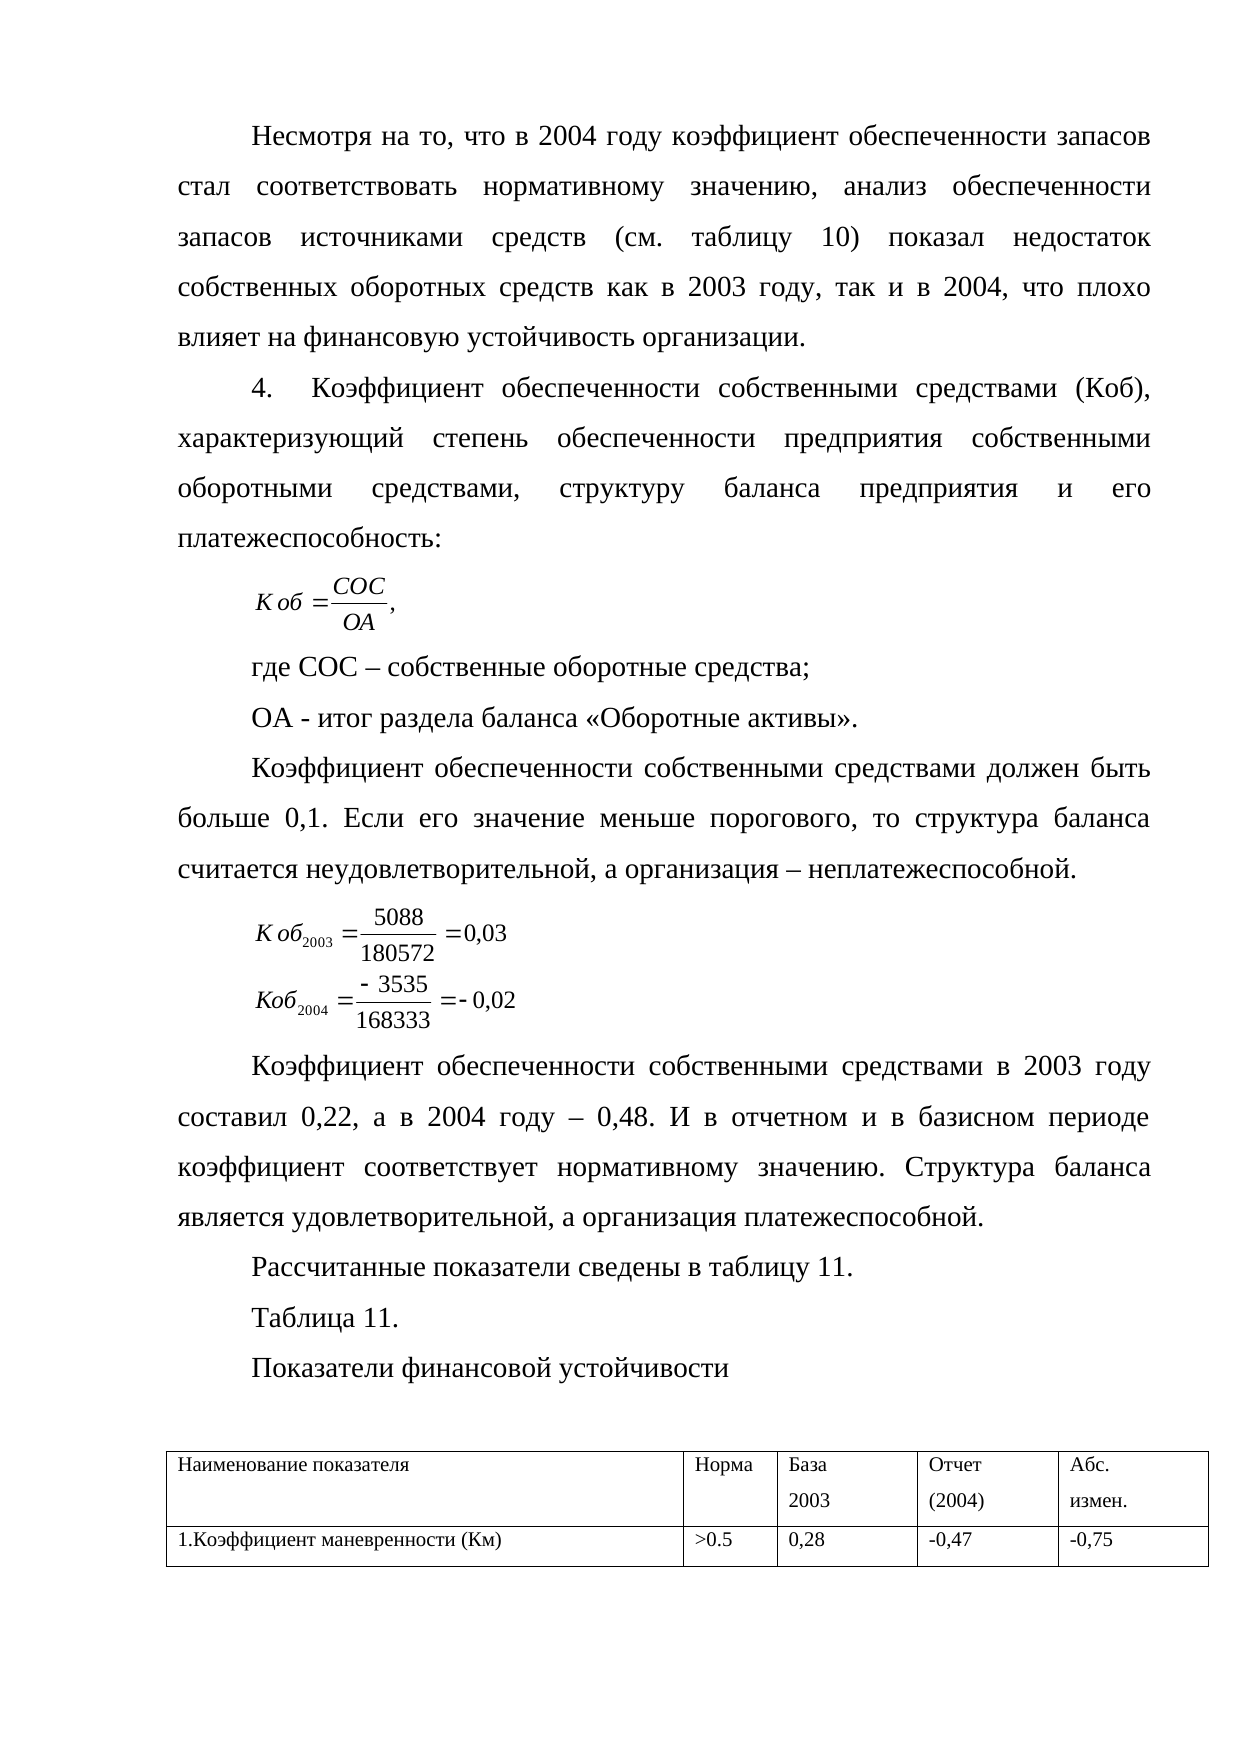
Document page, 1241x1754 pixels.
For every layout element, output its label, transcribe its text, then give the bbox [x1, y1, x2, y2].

text Показатели финансовой устойчивости [177, 1350, 1152, 1384]
table_header Норма [684, 1452, 777, 1526]
table_header База 2003 [778, 1452, 917, 1526]
table_cell 0,28 [778, 1527, 917, 1566]
table_header Наименование показателя [167, 1452, 683, 1526]
table_cell >0.5 [684, 1527, 777, 1566]
text Коэффициент обеспеченности собственными средствами должен быть больше 0,1. Если его значение меньше порогового, то структура баланса считается неудовлетворительной, а организация – неплатежеспособной. [177, 750, 1152, 884]
table_header Абс. измен. [1059, 1452, 1208, 1526]
table_cell 1.Коэффициент маневренности (Км) [167, 1527, 683, 1566]
text Рассчитанные показатели сведены в таблицу 11. [177, 1249, 1152, 1283]
table_cell -0,75 [1059, 1527, 1208, 1566]
text Несмотря на то, что в 2004 году коэффициент обеспеченности запасов стал соответствовать нормативному значению, анализ обеспеченности запасов источниками средств (см. таблицу 10) показал недостаток собственных оборотных средств как в 2003 году, так и в 2004, что плохо влияет на финансовую устойчивость организации. [177, 118, 1152, 353]
text где СОС – собственные оборотные средства; [177, 649, 1152, 683]
table_header Отчет (2004) [918, 1452, 1058, 1526]
text ОА - итог раздела баланса «Оборотные активы». [177, 700, 1152, 733]
list Коэффициент обеспеченности собственными средствами (Коб), характеризующий степень обеспеченности предприятия собственными оборотными средствами, структуру баланса предприятия и его платежеспособность: [177, 370, 1152, 554]
text Таблица 11. [177, 1300, 1152, 1333]
table_cell -0,47 [918, 1527, 1058, 1566]
text Коэффициент обеспеченности собственными средствами в 2003 году составил 0,22, а в 2004 году – 0,48. И в отчетном и в базисном периоде коэффициент соответствует нормативному значению. Структура баланса является удовлетворительной, а организация платежеспособной. [177, 1048, 1152, 1233]
